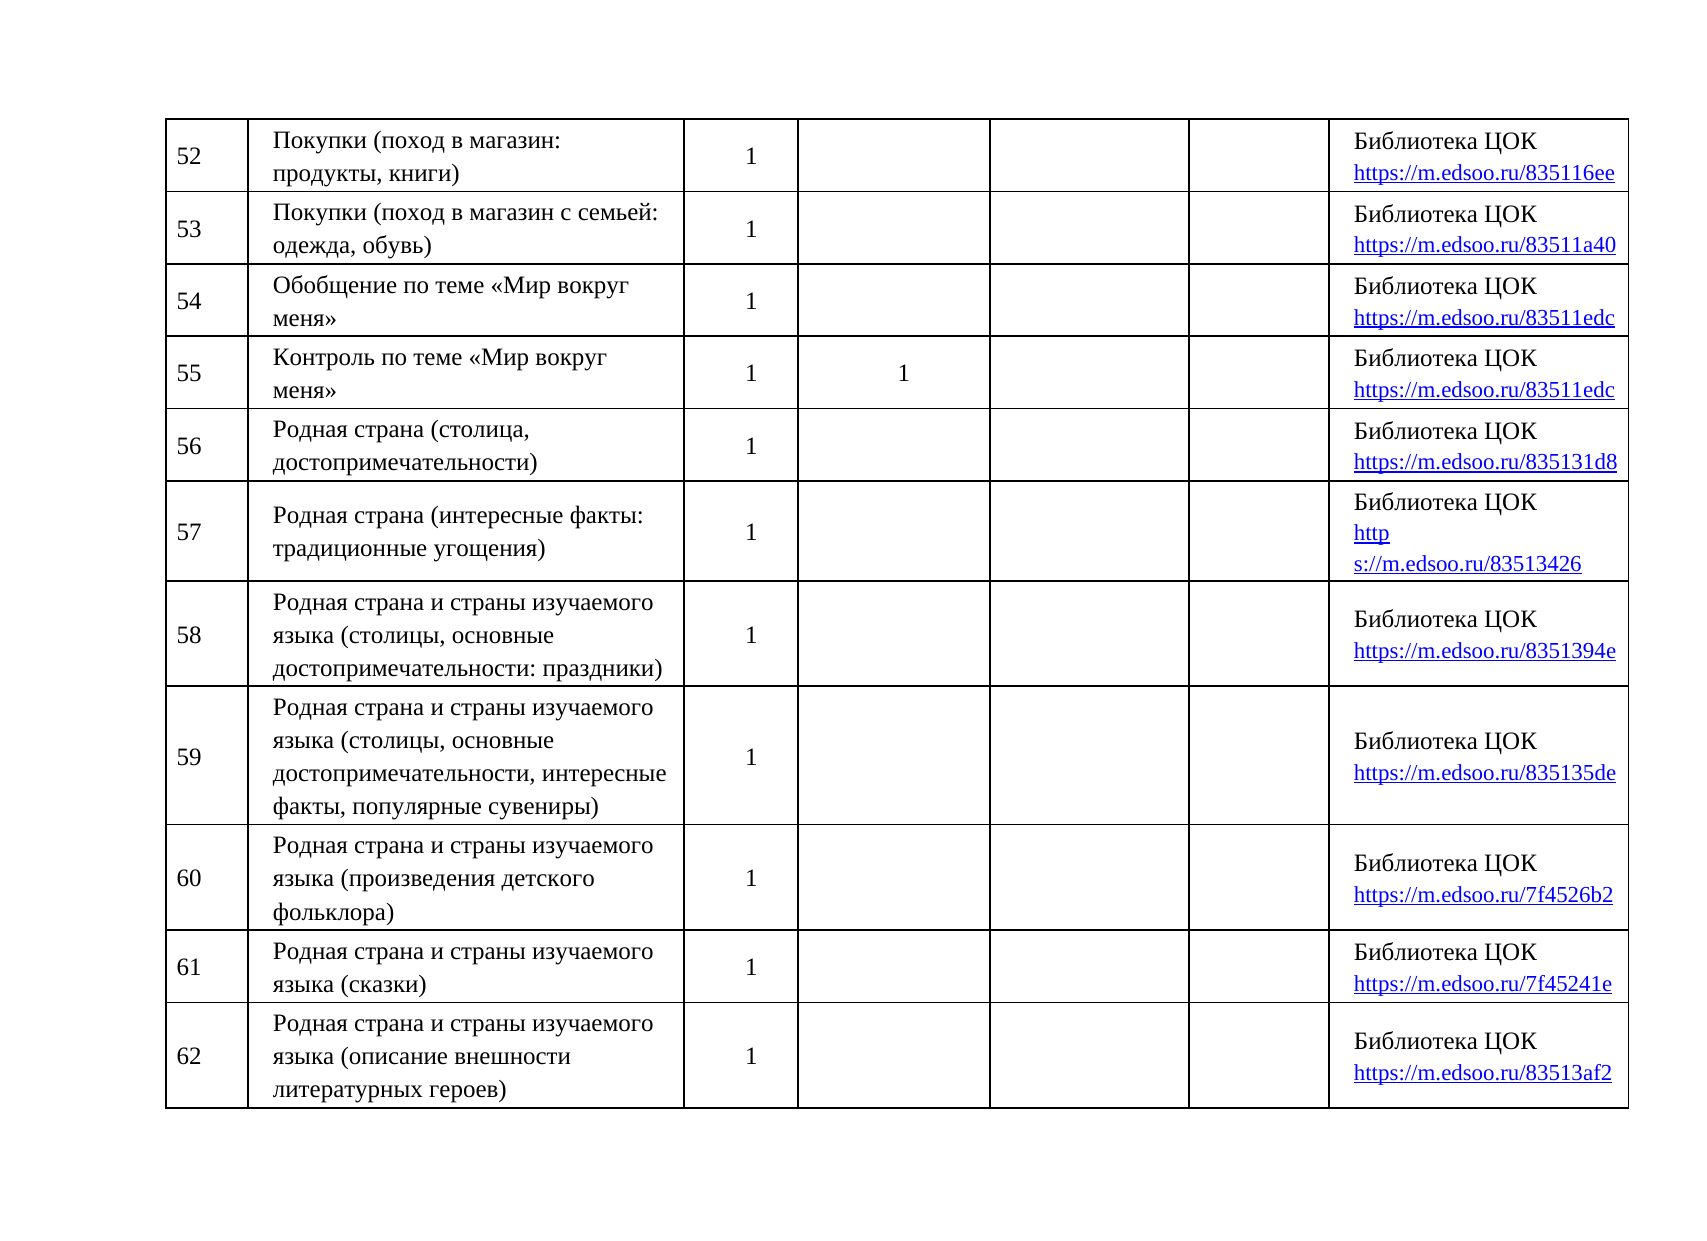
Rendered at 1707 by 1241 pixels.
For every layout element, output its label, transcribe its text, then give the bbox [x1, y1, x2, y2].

table_cell [991, 337, 1188, 408]
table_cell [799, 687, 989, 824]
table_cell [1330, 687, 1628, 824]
table_cell 1 [685, 337, 797, 408]
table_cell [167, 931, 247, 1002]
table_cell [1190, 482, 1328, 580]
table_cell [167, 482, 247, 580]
table_cell 1 [685, 409, 797, 480]
table_cell Библиотека ЦОК https://m.edsoo.ru/835116ee [1330, 120, 1628, 191]
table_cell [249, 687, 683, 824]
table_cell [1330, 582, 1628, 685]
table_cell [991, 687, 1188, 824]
table_cell 52 [167, 120, 247, 191]
table_cell [799, 192, 989, 263]
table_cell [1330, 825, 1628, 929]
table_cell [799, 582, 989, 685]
table_cell [799, 120, 989, 191]
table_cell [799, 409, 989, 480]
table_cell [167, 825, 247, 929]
table_cell Библиотека ЦОК https://m.edsoo.ru/83511edc [1330, 265, 1628, 335]
table_cell Библиотека ЦОК https://m.edsoo.ru/83511a40 [1330, 192, 1628, 263]
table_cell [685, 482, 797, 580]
table_cell Родная страна (столица, достопримечательности) [249, 409, 683, 480]
table_cell Контроль по теме «Мир вокруг меня» [249, 337, 683, 408]
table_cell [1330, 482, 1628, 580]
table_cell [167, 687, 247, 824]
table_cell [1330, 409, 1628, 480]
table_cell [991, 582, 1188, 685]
table_cell 53 [167, 192, 247, 263]
table_cell [799, 265, 989, 335]
table_cell [991, 192, 1188, 263]
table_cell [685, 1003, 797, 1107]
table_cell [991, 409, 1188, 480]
table_cell Обобщение по теме «Мир вокруг меня» [249, 265, 683, 335]
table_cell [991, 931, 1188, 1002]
table_cell 54 [167, 265, 247, 335]
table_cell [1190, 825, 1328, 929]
table_cell 55 [167, 337, 247, 408]
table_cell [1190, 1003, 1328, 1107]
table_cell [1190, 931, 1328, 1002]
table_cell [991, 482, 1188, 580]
table_cell [1190, 120, 1328, 191]
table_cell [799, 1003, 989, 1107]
table_cell [991, 120, 1188, 191]
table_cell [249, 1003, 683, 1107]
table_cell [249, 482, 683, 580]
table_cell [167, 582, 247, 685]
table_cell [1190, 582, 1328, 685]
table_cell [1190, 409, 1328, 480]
table_cell Покупки (поход в магазин: продукты, книги) [249, 120, 683, 191]
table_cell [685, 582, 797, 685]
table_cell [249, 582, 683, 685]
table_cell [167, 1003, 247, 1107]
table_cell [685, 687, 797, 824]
table_cell 56 [167, 409, 247, 480]
table_cell 1 [799, 337, 989, 408]
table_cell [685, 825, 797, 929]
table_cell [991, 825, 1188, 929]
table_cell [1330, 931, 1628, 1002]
table_cell 1 [685, 120, 797, 191]
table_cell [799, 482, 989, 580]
table_cell [1190, 265, 1328, 335]
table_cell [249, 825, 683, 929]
table_cell [991, 265, 1188, 335]
table_cell [1190, 337, 1328, 408]
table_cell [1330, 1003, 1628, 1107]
table_cell 1 [685, 192, 797, 263]
table_cell 1 [685, 265, 797, 335]
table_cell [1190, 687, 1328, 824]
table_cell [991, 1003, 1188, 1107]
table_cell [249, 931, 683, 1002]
table_cell Библиотека ЦОК https://m.edsoo.ru/83511edc [1330, 337, 1628, 408]
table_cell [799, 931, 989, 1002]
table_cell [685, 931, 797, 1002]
table_cell Покупки (поход в магазин с семьей: одежда, обувь) [249, 192, 683, 263]
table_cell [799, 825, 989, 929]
table_cell [1190, 192, 1328, 263]
